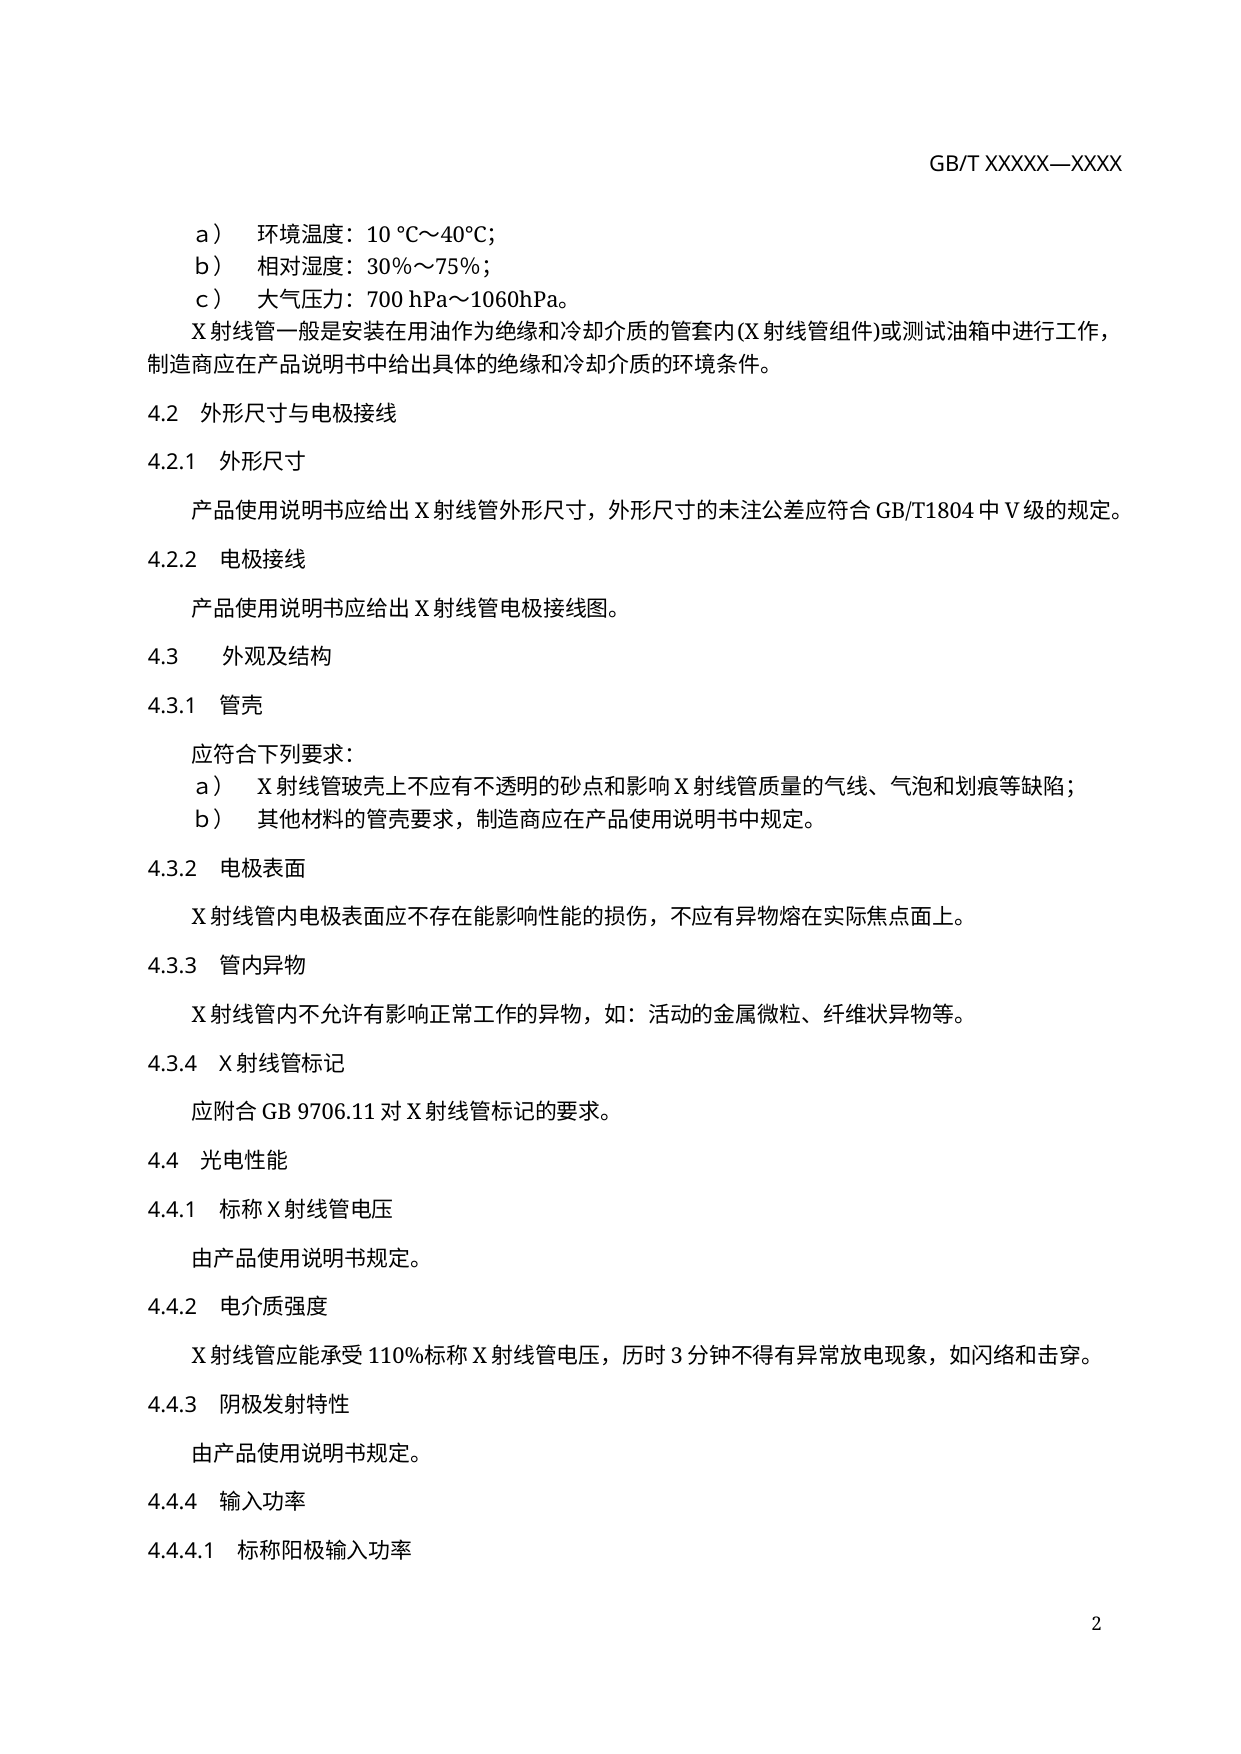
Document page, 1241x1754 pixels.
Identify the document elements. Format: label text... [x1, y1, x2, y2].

text X射线管一般是安装在用油作为绝缘和冷却介质的管套内(X射线管组件)或测试油箱中进行工作，制造商应在产品说明书中给出具体的绝缘和冷却介质的环境条件。 [148, 314, 1122, 379]
text X射线管应能承受110%标称X射线管电压，历时3分钟不得有异常放电现象，如闪络和击穿。 [148, 1338, 1122, 1370]
text X射线管内不允许有影响正常工作的异物，如：活动的金属微粒、纤维状异物等。 [148, 997, 1122, 1029]
text ｂ） 其他材料的管壳要求，制造商应在产品使用说明书中规定。 [148, 802, 1122, 834]
text 应附合GB 9706.11对X射线管标记的要求。 [148, 1094, 1122, 1127]
text 由产品使用说明书规定。 [148, 1435, 1122, 1468]
list 外形尺寸与电极接线 [148, 395, 1122, 428]
text 应符合下列要求： [148, 737, 1122, 769]
text 产品使用说明书应给出X射线管电极接线图。 [148, 590, 1122, 623]
text ｃ） 大气压力：700 hPa～1060hPa。 [148, 282, 1122, 314]
list X射线管标记 [148, 1045, 1122, 1078]
text ａ） X射线管玻壳上不应有不透明的砂点和影响X射线管质量的气线、气泡和划痕等缺陷； [148, 769, 1122, 802]
list 阴极发射特性 [148, 1387, 1122, 1419]
list 管内异物 [148, 948, 1122, 980]
list 输入功率 [148, 1484, 1122, 1517]
list 外观及结构 [148, 639, 1122, 672]
list 电极接线 [148, 542, 1122, 574]
list 电极表面 [148, 850, 1122, 883]
text X射线管内电极表面应不存在能影响性能的损伤，不应有异物熔在实际焦点面上。 [148, 899, 1122, 932]
list 光电性能 [148, 1143, 1122, 1175]
text ａ） 环境温度：10 ℃～40℃； [148, 217, 1122, 249]
list 外形尺寸 [148, 444, 1122, 477]
text 产品使用说明书应给出X射线管外形尺寸，外形尺寸的未注公差应符合GB/T1804中V级的规定。 [148, 493, 1122, 525]
text ｂ） 相对湿度：30％～75％； [148, 249, 1122, 282]
text 由产品使用说明书规定。 [148, 1240, 1122, 1273]
list 标称X射线管电压 [148, 1192, 1122, 1224]
list 电介质强度 [148, 1289, 1122, 1322]
list 标称阳极输入功率 [148, 1533, 1122, 1565]
list 管壳 [148, 688, 1122, 720]
